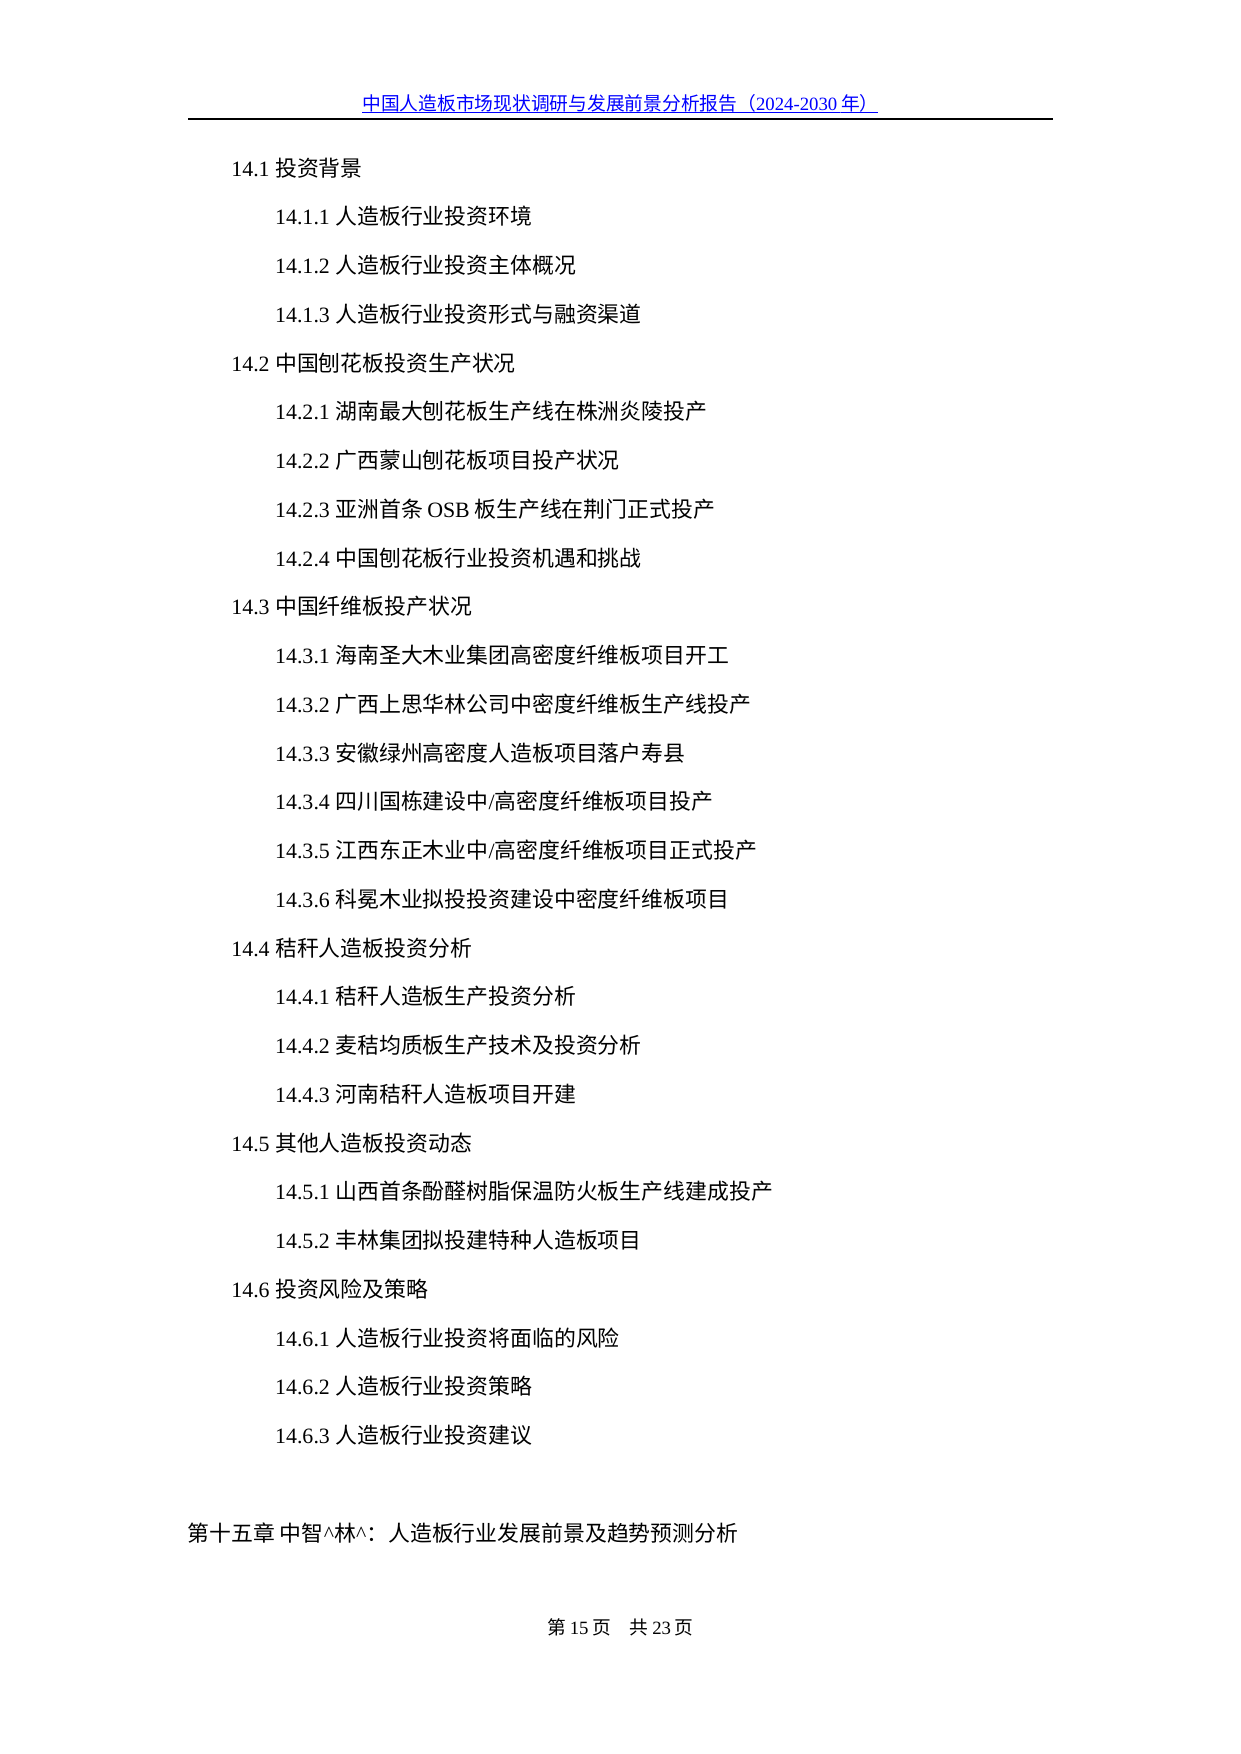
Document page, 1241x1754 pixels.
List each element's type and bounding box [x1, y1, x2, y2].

text [187, 150, 1053, 1548]
